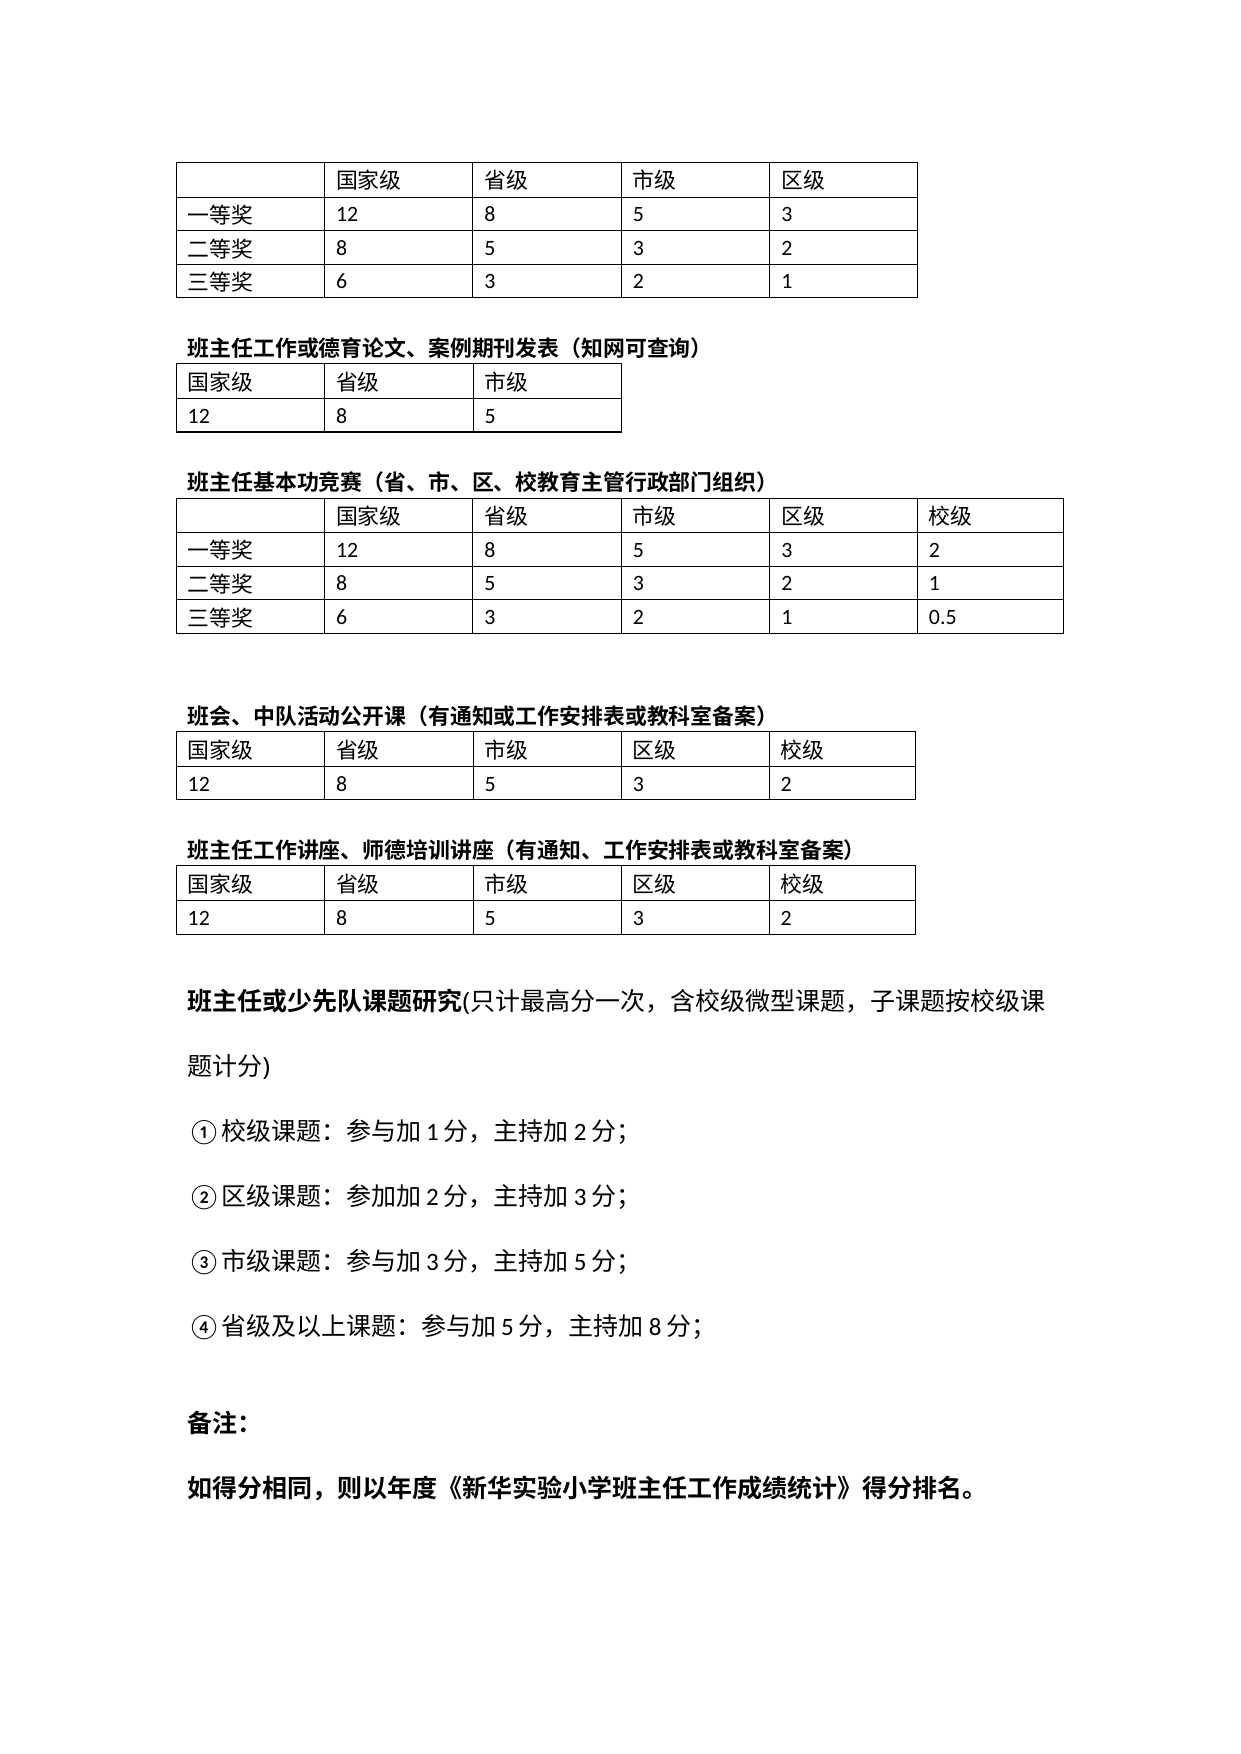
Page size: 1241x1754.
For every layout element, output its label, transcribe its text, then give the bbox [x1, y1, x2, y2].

table_header 市级 [474, 732, 621, 766]
table_cell 1 [770, 600, 917, 633]
table_cell 2 [770, 567, 917, 599]
table_cell 8 [325, 901, 473, 933]
table_header 校级 [918, 499, 1063, 532]
table_cell 8 [325, 231, 472, 264]
text ①校级课题：参与加1分，主持加2分； [187, 1097, 1053, 1162]
text ②区级课题：参加加2分，主持加3分； [187, 1162, 1053, 1227]
table_cell 二等奖 [177, 567, 324, 599]
table_cell 8 [473, 533, 621, 566]
table_cell 2 [622, 600, 769, 633]
table_cell 3 [622, 901, 769, 933]
table_header 省级 [473, 163, 621, 197]
table_cell 3 [622, 767, 769, 799]
table_header 市级 [474, 364, 621, 398]
table_header [177, 499, 324, 532]
text 班会、中队活动公开课（有通知或工作安排表或教科室备案） [187, 699, 1053, 731]
table_header 区级 [770, 163, 917, 197]
table_header 国家级 [325, 499, 472, 532]
table_header 市级 [622, 163, 769, 197]
table_cell 3 [622, 567, 769, 599]
table_header 国家级 [177, 866, 324, 900]
table_cell 3 [770, 533, 917, 566]
table_header 省级 [325, 732, 473, 766]
table_cell 12 [177, 399, 324, 431]
table_cell 2 [918, 533, 1063, 566]
table_cell 2 [770, 901, 915, 933]
table_cell 12 [177, 901, 324, 933]
table_header 市级 [474, 866, 621, 900]
table_header 校级 [770, 866, 915, 900]
list 班主任工作或德育论文、案例期刊发表（知网可查询） [187, 331, 1053, 363]
table_cell 5 [622, 198, 769, 230]
table_cell 12 [177, 767, 324, 799]
table_cell 三等奖 [177, 265, 324, 297]
table_cell 5 [622, 533, 769, 566]
table_cell 2 [770, 767, 915, 799]
table_header 区级 [622, 732, 769, 766]
table_cell 8 [325, 767, 473, 799]
table_cell 3 [622, 231, 769, 264]
table_cell 5 [473, 231, 621, 264]
table_cell 0.5 [918, 600, 1063, 633]
table_cell 12 [325, 198, 472, 230]
table_cell 5 [473, 567, 621, 599]
table_header 省级 [325, 866, 473, 900]
table_cell 8 [473, 198, 621, 230]
table_header 校级 [770, 732, 915, 766]
table_header 国家级 [177, 364, 324, 398]
table_header 国家级 [177, 732, 324, 766]
table_cell 3 [473, 600, 621, 633]
table_cell 1 [918, 567, 1063, 599]
table_cell 6 [325, 265, 472, 297]
table_cell 二等奖 [177, 231, 324, 264]
table_header [177, 163, 324, 197]
table_cell 2 [622, 265, 769, 297]
table_header 国家级 [325, 163, 472, 197]
table_cell 6 [325, 600, 472, 633]
table_cell 5 [474, 767, 621, 799]
table_cell 三等奖 [177, 600, 324, 633]
table_header 区级 [622, 866, 769, 900]
text 班主任基本功竞赛（省、市、区、校教育主管行政部门组织） [187, 465, 1053, 497]
text 备注： [187, 1389, 1053, 1454]
table_header 市级 [622, 499, 769, 532]
table_cell 8 [325, 399, 473, 431]
table_cell 3 [770, 198, 917, 230]
text 班主任或少先队课题研究(只计最高分一次，含校级微型课题，子课题按校级课题计分) [187, 967, 1053, 1097]
text 如得分相同，则以年度《新华实验小学班主任工作成绩统计》得分排名。 [187, 1454, 1053, 1519]
table_cell 12 [325, 533, 472, 566]
table_cell 5 [474, 399, 621, 431]
table_header 省级 [473, 499, 621, 532]
table_cell 一等奖 [177, 198, 324, 230]
table_header 区级 [770, 499, 917, 532]
text ③市级课题：参与加3分，主持加5分； [187, 1227, 1053, 1292]
text ④省级及以上课题：参与加5分，主持加8分； [187, 1292, 1053, 1357]
table_cell 一等奖 [177, 533, 324, 566]
table_header 省级 [325, 364, 473, 398]
table_cell 1 [770, 265, 917, 297]
text 班主任工作讲座、师德培训讲座（有通知、工作安排表或教科室备案） [187, 833, 1053, 865]
table_cell 3 [473, 265, 621, 297]
table_cell 2 [770, 231, 917, 264]
table_cell 8 [325, 567, 472, 599]
table_cell 5 [474, 901, 621, 933]
